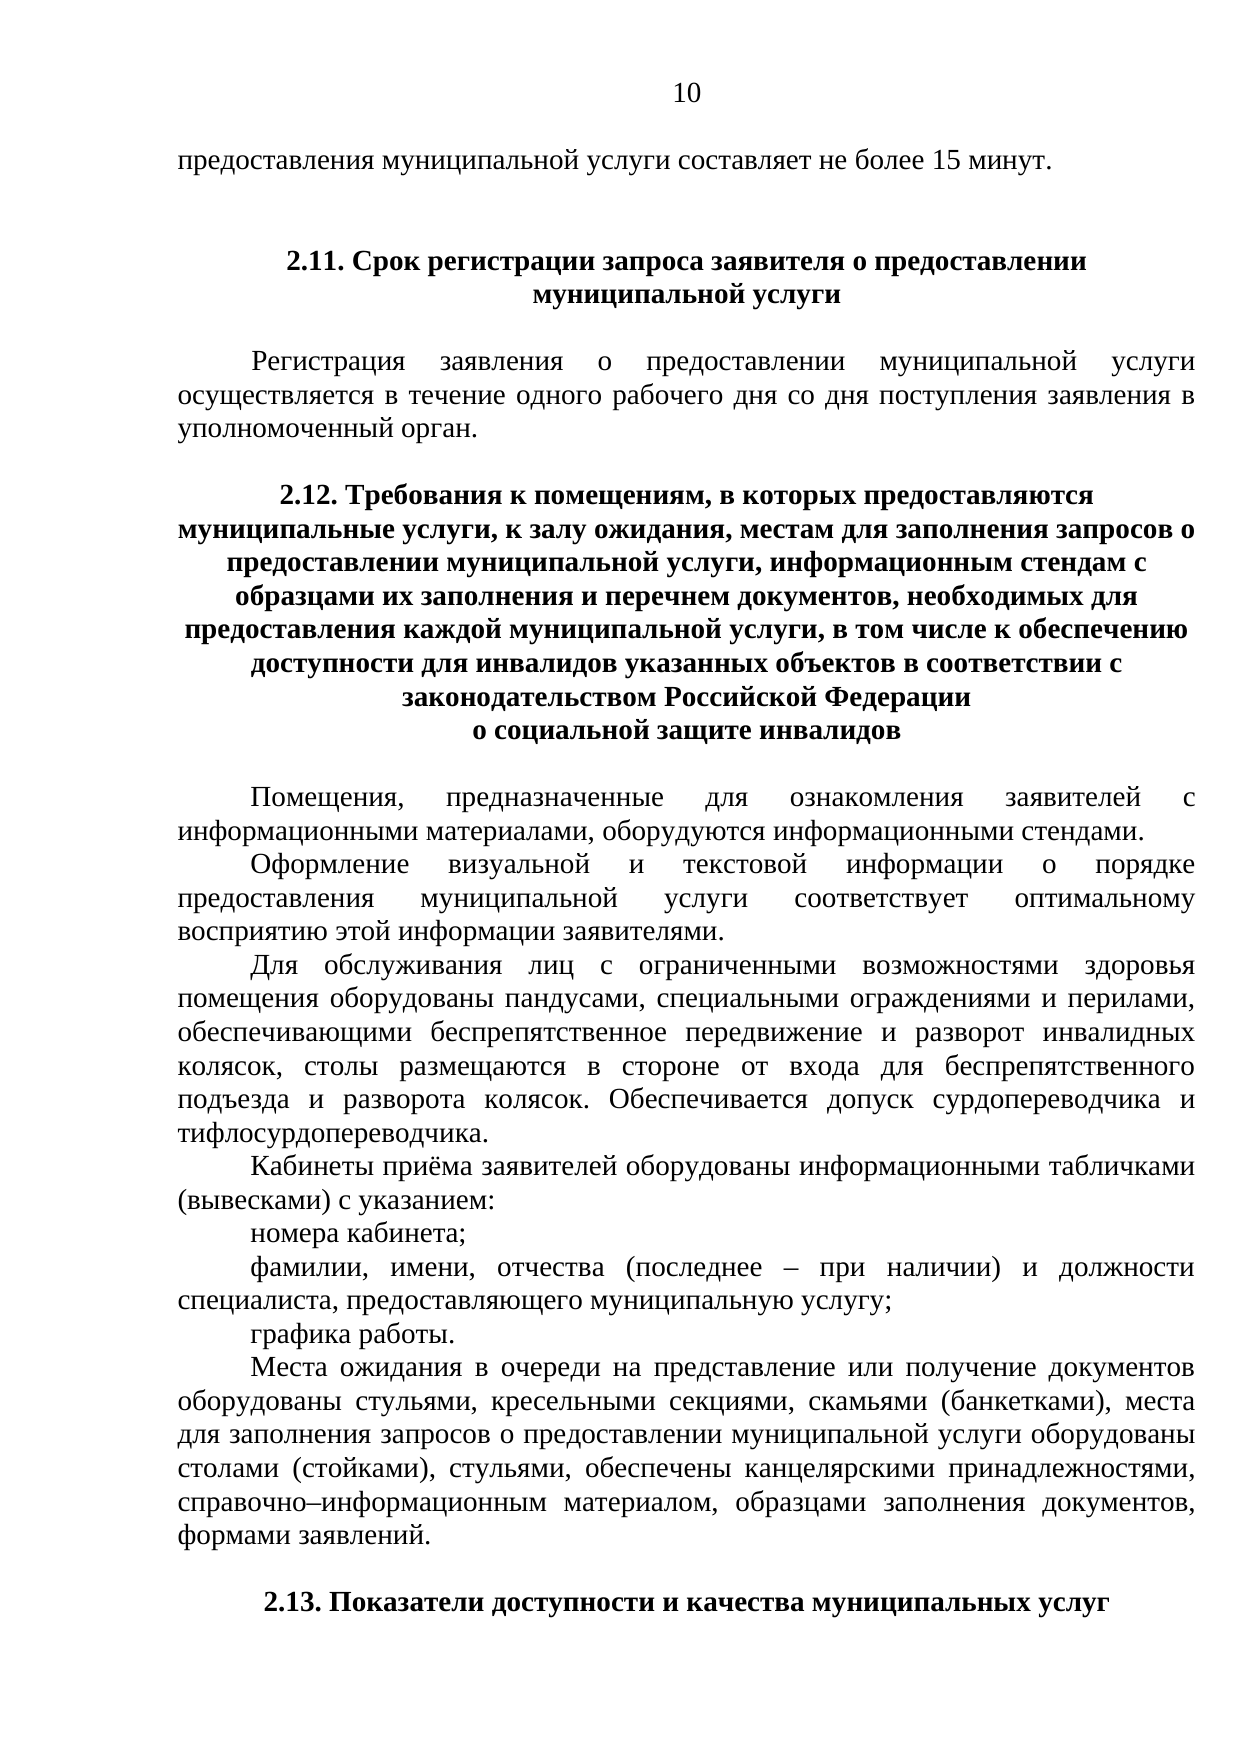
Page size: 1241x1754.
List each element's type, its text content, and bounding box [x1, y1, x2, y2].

text графика работы. [177, 1316, 1196, 1349]
text Помещения, предназначенные для ознакомления заявителей с информационными материалами, оборудуются информационными стендами. [177, 779, 1196, 846]
text 2.12. Требования к помещениям, в которых предоставляются муниципальные услуги, к залу ожидания, местам для заполнения запросов о предоставлении муниципальной услуги, информационным стендам с образцами их заполнения и перечнем документов, необходимых для предоставления каждой муниципальной услуги, в том числе к обеспечению доступности для инвалидов указанных объектов в соответствии с законодательством Российской Федерации [177, 477, 1196, 712]
text Места ожидания в очереди на представление или получение документов оборудованы стульями, кресельными секциями, скамьями (банкетками), места для заполнения запросов о предоставлении муниципальной услуги оборудованы столами (стойками), стульями, обеспечены канцелярскими принадлежностями, справочно–информационным материалом, образцами заполнения документов, формами заявлений. [177, 1349, 1196, 1551]
text Регистрация заявления о предоставлении муниципальной услуги осуществляется в течение одного рабочего дня со дня поступления заявления в уполномоченный орган. [177, 343, 1196, 444]
text фамилии, имени, отчества (последнее – при наличии) и должности специалиста, предоставляющего муниципальную услугу; [177, 1249, 1196, 1316]
text номера кабинета; [177, 1215, 1196, 1249]
text 2.11. Срок регистрации запроса заявителя о предоставлении муниципальной услуги [177, 243, 1196, 310]
text Для обслуживания лиц с ограниченными возможностями здоровья помещения оборудованы пандусами, специальными ограждениями и перилами, обеспечивающими беспрепятственное передвижение и разворот инвалидных колясок, столы размещаются в стороне от входа для беспрепятственного подъезда и разворота колясок. Обеспечивается допуск сурдопереводчика и тифлосурдопереводчика. [177, 947, 1196, 1148]
text о социальной защите инвалидов [177, 712, 1196, 746]
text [177, 142, 1196, 176]
text Кабинеты приёма заявителей оборудованы информационными табличками (вывесками) с указанием: [177, 1148, 1196, 1215]
text 2.13. Показатели доступности и качества муниципальных услуг [177, 1584, 1196, 1618]
text Оформление визуальной и текстовой информации о порядке предоставления муниципальной услуги соответствует оптимальному восприятию этой информации заявителями. [177, 846, 1196, 947]
